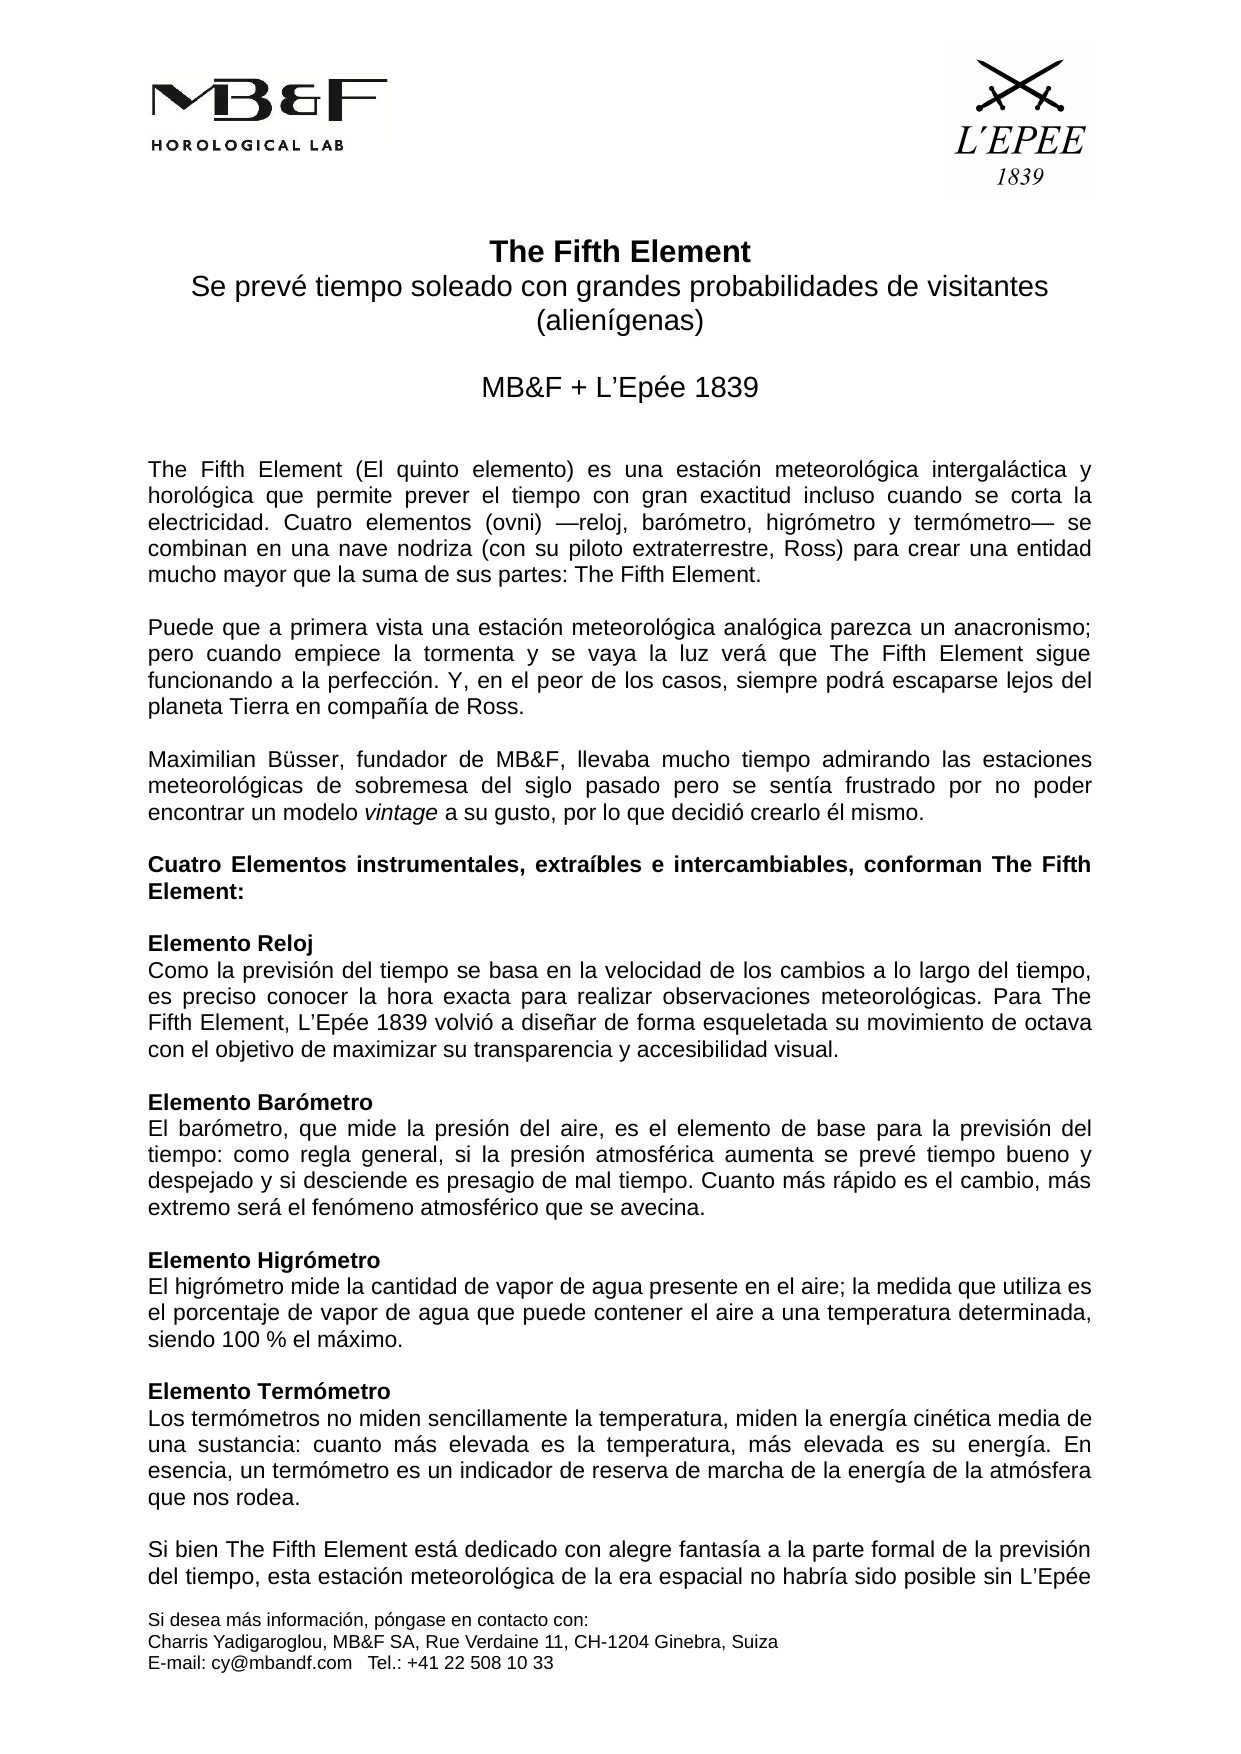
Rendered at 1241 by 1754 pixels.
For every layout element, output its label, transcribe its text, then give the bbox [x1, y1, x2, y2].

text Cuatro Elementos instrumentales, extraíbles e intercambiables, conforman The Fifth Element: [148, 851, 1093, 904]
text Elemento Higrómetro [148, 1247, 1093, 1273]
text The Fifth Element [148, 233, 1093, 269]
text Elemento Reloj [148, 930, 1093, 957]
text Maximilian Büsser, fundador de MB&F, llevaba mucho tiempo admirando las estaciones meteorológicas de sobremesa del siglo pasado pero se sentía frustrado por no poder encontrar un modelo vintage a su gusto, por lo que decidió crearlo él mismo. [148, 746, 1093, 825]
text Los termómetros no miden sencillamente la temperatura, miden la energía cinética media de una sustancia: cuanto más elevada es la temperatura, más elevada es su energía. En esencia, un termómetro es un indicador de reserva de marcha de la energía de la atmósfera que nos rodea. [148, 1405, 1093, 1510]
text Elemento Termómetro [148, 1378, 1093, 1405]
text MB&F + L’Epée 1839 [148, 370, 1093, 403]
text Como la previsión del tiempo se basa en la velocidad de los cambios a lo largo del tiempo, es preciso conocer la hora exacta para realizar observaciones meteorológicas. Para The Fifth Element, L’Epée 1839 volvió a diseñar de forma esqueletada su movimiento de octava con el objetivo de maximizar su transparencia y accesibilidad visual. [148, 957, 1093, 1062]
text El barómetro, que mide la presión del aire, es el elemento de base para la previsión del tiempo: como regla general, si la presión atmosférica aumenta se prevé tiempo bueno y despejado y si desciende es presagio de mal tiempo. Cuanto más rápido es el cambio, más extremo será el fenómeno atmosférico que se avecina. [148, 1115, 1093, 1220]
text The Fifth Element (El quinto elemento) es una estación meteorológica intergaláctica y horológica que permite prever el tiempo con gran exactitud incluso cuando se corta la electricidad. Cuatro elementos (ovni) —reloj, barómetro, higrómetro y termómetro— se combinan en una nave nodriza (con su piloto extraterrestre, Ross) para crear una entidad mucho mayor que la suma de sus partes: The Fifth Element. [148, 456, 1093, 588]
picture [147, 73, 392, 155]
text Puede que a primera vista una estación meteorológica analógica parezca un anacronismo; pero cuando empiece la tormenta y se vaya la luz verá que The Fifth Element sigue funcionando a la perfección. Y, en el peor de los casos, siempre podrá escaparse lejos del planeta Tierra en compañía de Ross. [148, 614, 1093, 719]
text El higrómetro mide la cantidad de vapor de agua presente en el aire; la medida que utiliza es el porcentaje de vapor de agua que puede contener el aire a una temperatura determinada, siendo 100 % el máximo. [148, 1273, 1093, 1352]
text Se prevé tiempo soleado con grandes probabilidades de visitantes (alienígenas) [148, 269, 1093, 336]
picture [943, 46, 1097, 199]
text Elemento Barómetro [148, 1088, 1093, 1115]
